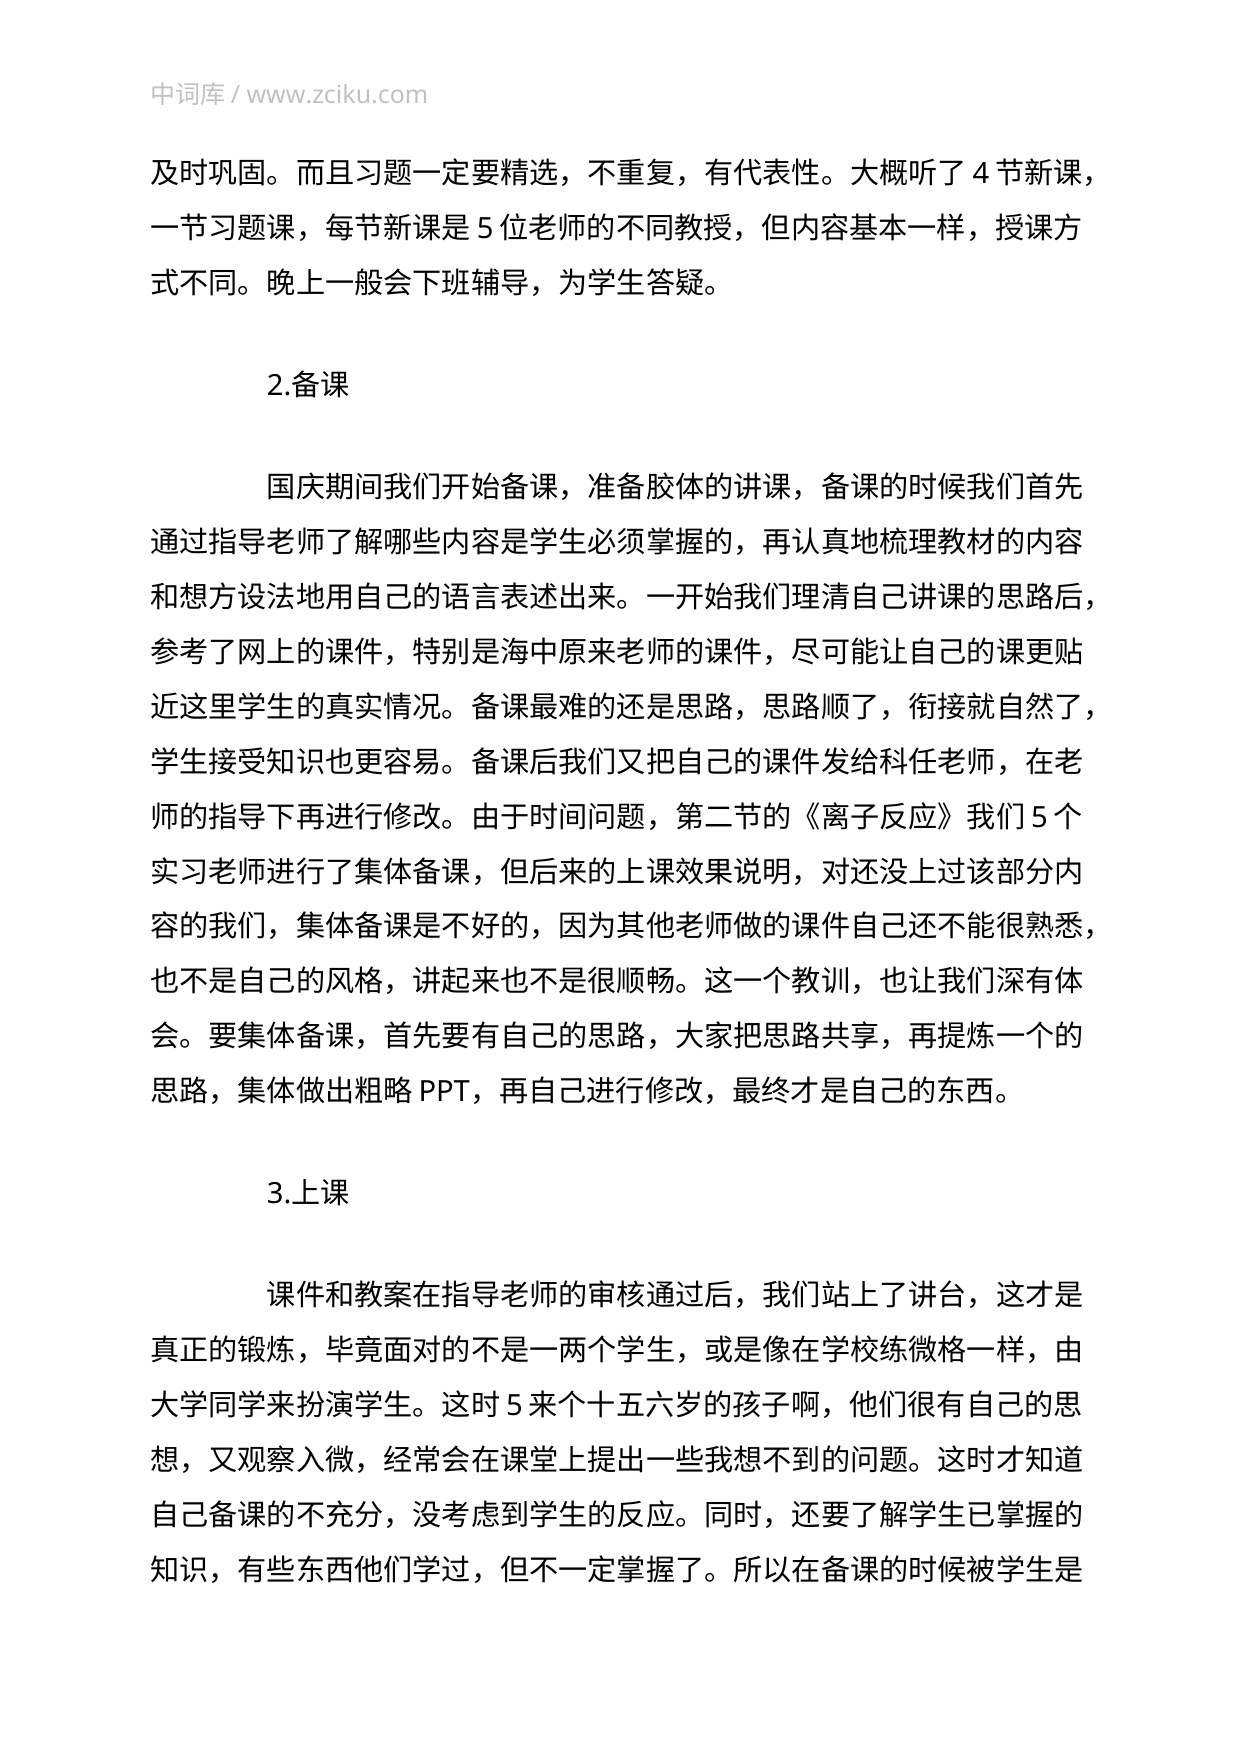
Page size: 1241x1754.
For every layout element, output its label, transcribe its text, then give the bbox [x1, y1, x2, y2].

text 3.上课 [150, 1170, 1090, 1212]
text 国庆期间我们开始备课，准备胶体的讲课，备课的时候我们首先通过指导老师了解哪些内容是学生必须掌握的，再认真地梳理教材的内容和想方设法地用自己的语言表述出来。一开始我们理清自己讲课的思路后，参考了网上的课件，特别是海中原来老师的课件，尽可能让自己的课更贴近这里学生的真实情况。备课最难的还是思路，思路顺了，衔接就自然了，学生接受知识也更容易。备课后我们又把自己的课件发给科任老师，在老师的指导下再进行修改。由于时间问题，第二节的《离子反应》我们5个实习老师进行了集体备课，但后来的上课效果说明，对还没上过该部分内容的我们，集体备课是不好的，因为其他老师做的课件自己还不能很熟悉，也不是自己的风格，讲起来也不是很顺畅。这一个教训，也让我们深有体会。要集体备课，首先要有自己的思路，大家把思路共享，再提炼一个的思路，集体做出粗略PPT，再自己进行修改，最终才是自己的东西。 [150, 464, 1090, 1110]
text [150, 1272, 1090, 1588]
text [150, 150, 1090, 302]
text 2.备课 [150, 362, 1090, 404]
